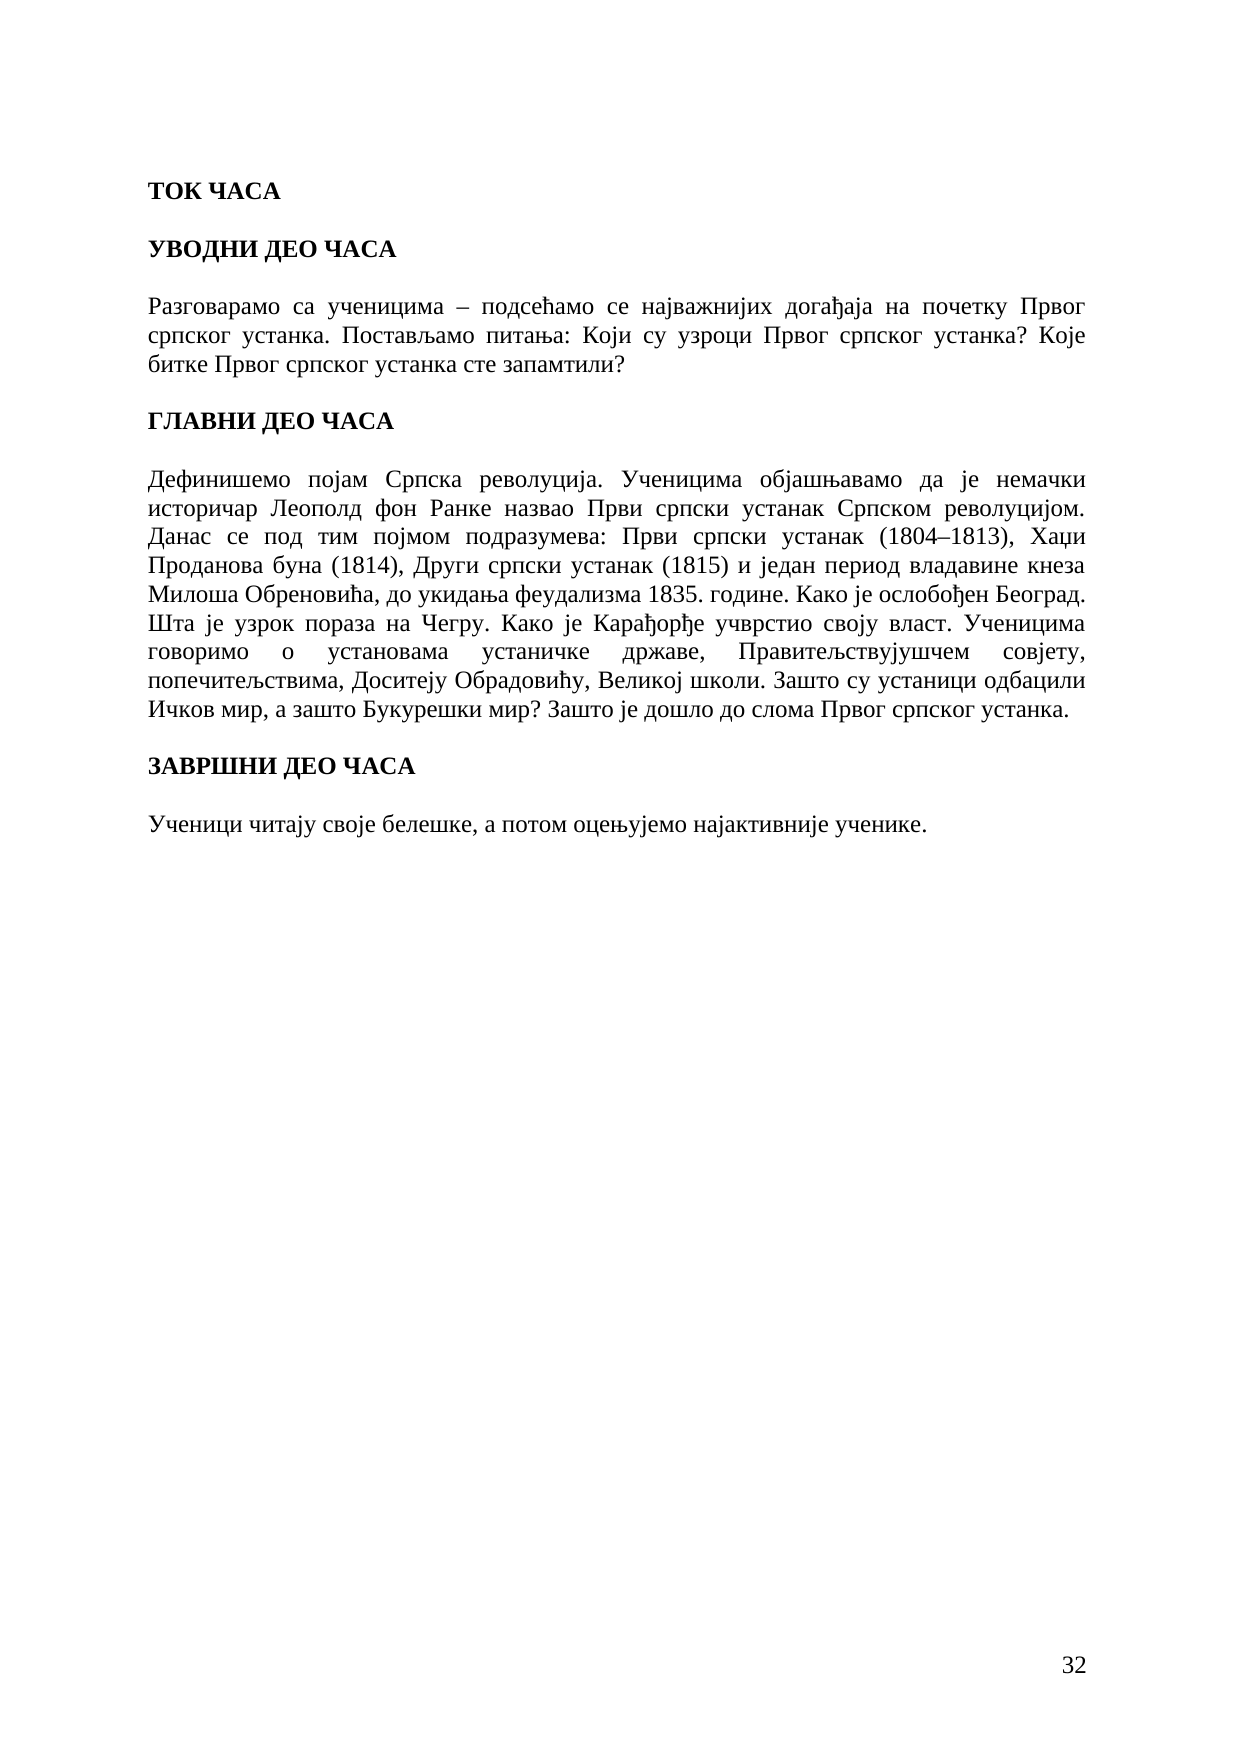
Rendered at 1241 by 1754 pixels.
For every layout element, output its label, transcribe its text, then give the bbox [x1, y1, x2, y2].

text ТОК ЧАСА [148, 176, 1087, 205]
text УВОДНИ ДЕО ЧАСА [148, 234, 1087, 263]
text Ученици читају своје белешке, а потом оцењујемо најактивније ученике. [148, 809, 1087, 838]
text Дефинишемо појам Српска револуција. Ученицима објашњавамо да је немачки историчар Леополд фон Ранке назвао Први српски устанак Српском револуцијом. Данас се под тим појмом подразумева: Први српски устанак (1804–1813), Хаџи Проданова буна (1814), Други српски устанак (1815) и један период владавине кнеза Милоша Обреновића, до укидања феудализма 1835. године. Како је ослобођен Београд. Шта је узрок пораза на Чегру. Како је Карађорђе учврстио своју власт. Ученицима говоримо о установама устаничке државе, Правитељствујушчем совјету, попечитељствима, Доситеју Обрадовићу, Великој школи. Зашто су устаници одбацили Ичков мир, а зашто Букурешки мир? Зашто је дошло до слома Првог српског устанка. [148, 464, 1087, 723]
text Разговарамо са ученицима – подсећамо се најважнијих догађаја на почетку Првог српског устанка. Постављамо питања: Који су узроци Првог српског устанка? Које битке Првог српског устанка сте запамтили? [148, 291, 1087, 378]
text ЗАВРШНИ ДЕО ЧАСА [148, 751, 1087, 780]
text ГЛАВНИ ДЕО ЧАСА [148, 406, 1087, 435]
